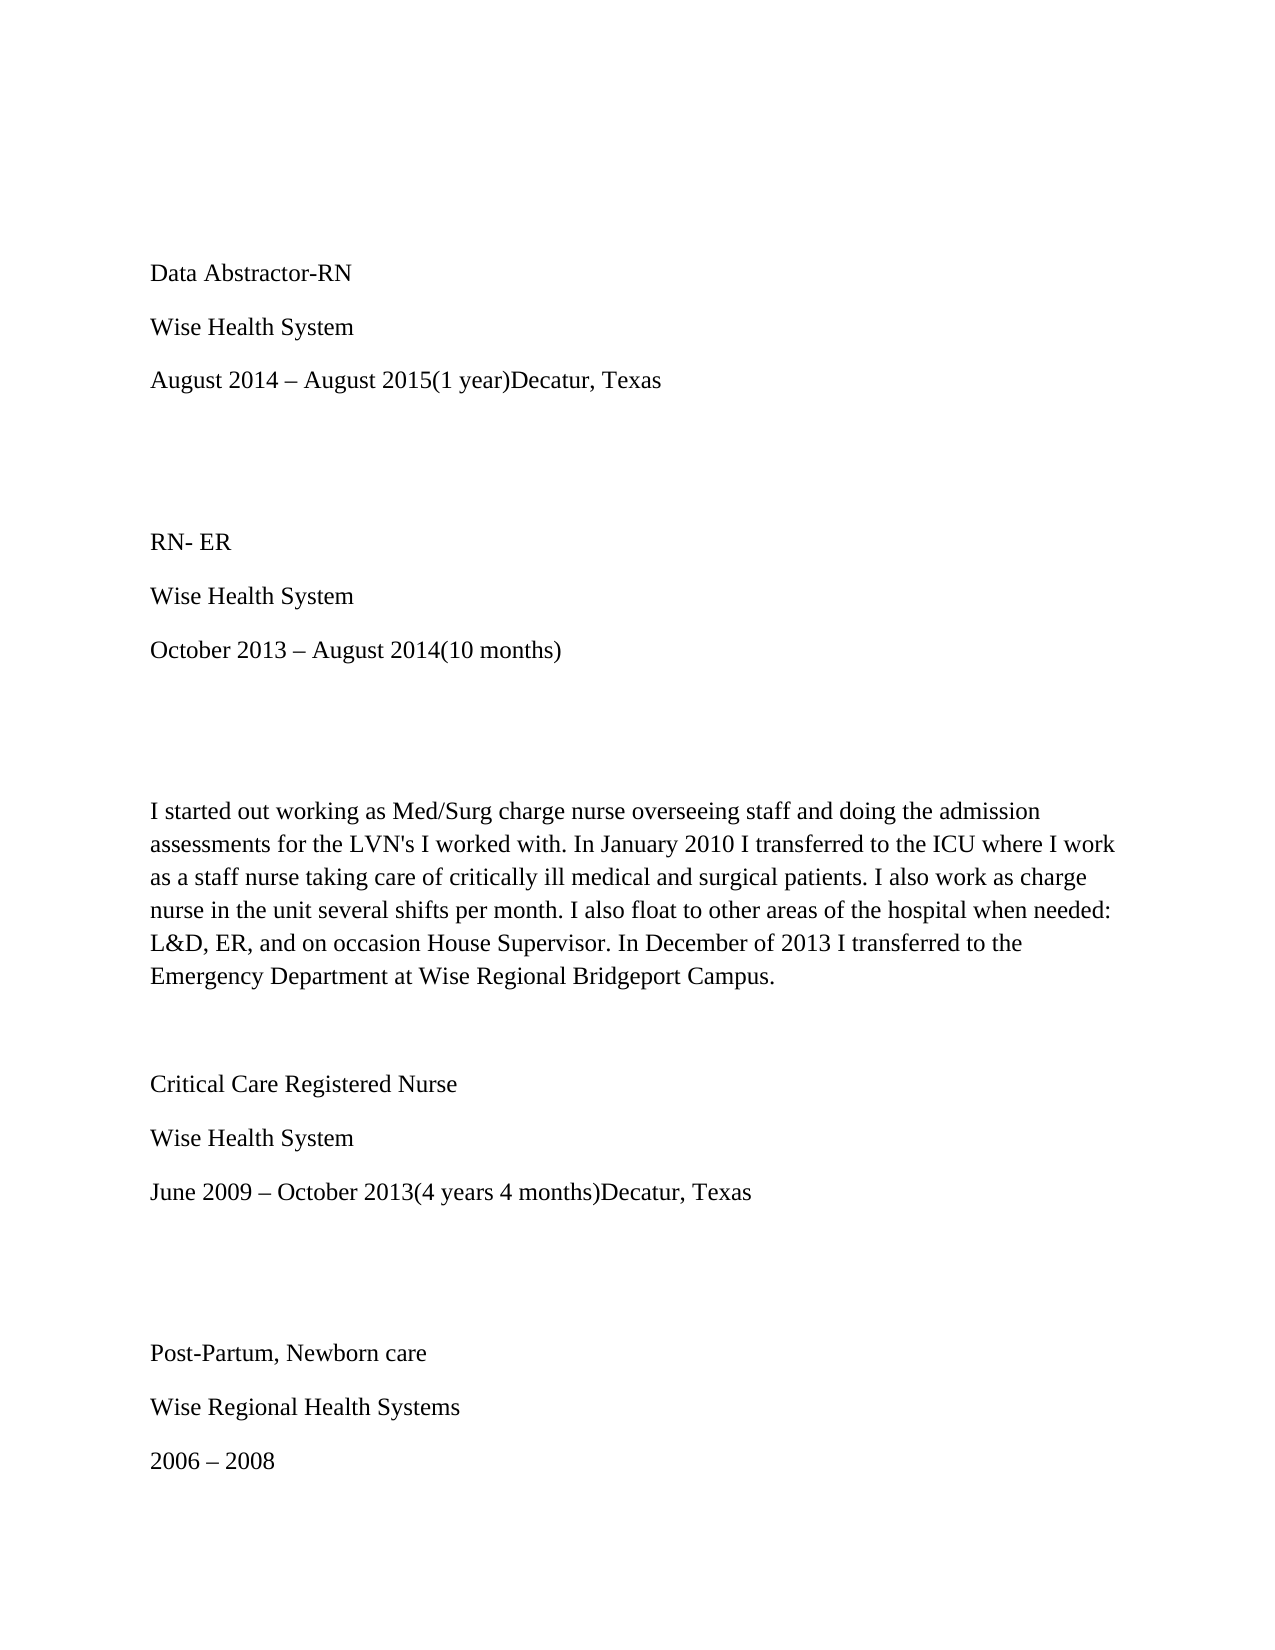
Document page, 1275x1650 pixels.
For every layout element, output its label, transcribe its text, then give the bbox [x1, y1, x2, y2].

text Critical Care Registered Nurse [150, 1069, 1125, 1098]
text October 2013 – August 2014(10 months) [150, 635, 1125, 663]
text Wise Health System [150, 312, 1125, 340]
text Wise Health System [150, 1123, 1125, 1152]
text August 2014 – August 2015(1 year)Decatur, Texas [150, 365, 1125, 394]
text RN- ER [150, 527, 1125, 556]
text Wise Health System [150, 581, 1125, 609]
text 2006 – 2008 [150, 1446, 1125, 1475]
text Wise Regional Health Systems [150, 1392, 1125, 1421]
text I started out working as Med/Surg charge nurse overseeing staff and doing the admission assessments for the LVN's I worked with. In January 2010 I transferred to the ICU where I work as a staff nurse taking care of critically ill medical and surgical patients. I also work as charge nurse in the unit several shifts per month. I also float to other areas of the hospital when needed: L&D, ER, and on occasion House Supervisor. In December of 2013 I transferred to the Emergency Department at Wise Regional Bridgeport Campus. [150, 796, 1125, 990]
text Data Abstractor-RN [150, 258, 1125, 286]
text June 2009 – October 2013(4 years 4 months)Decatur, Texas [150, 1177, 1125, 1206]
text Post-Partum, Newborn care [150, 1338, 1125, 1367]
